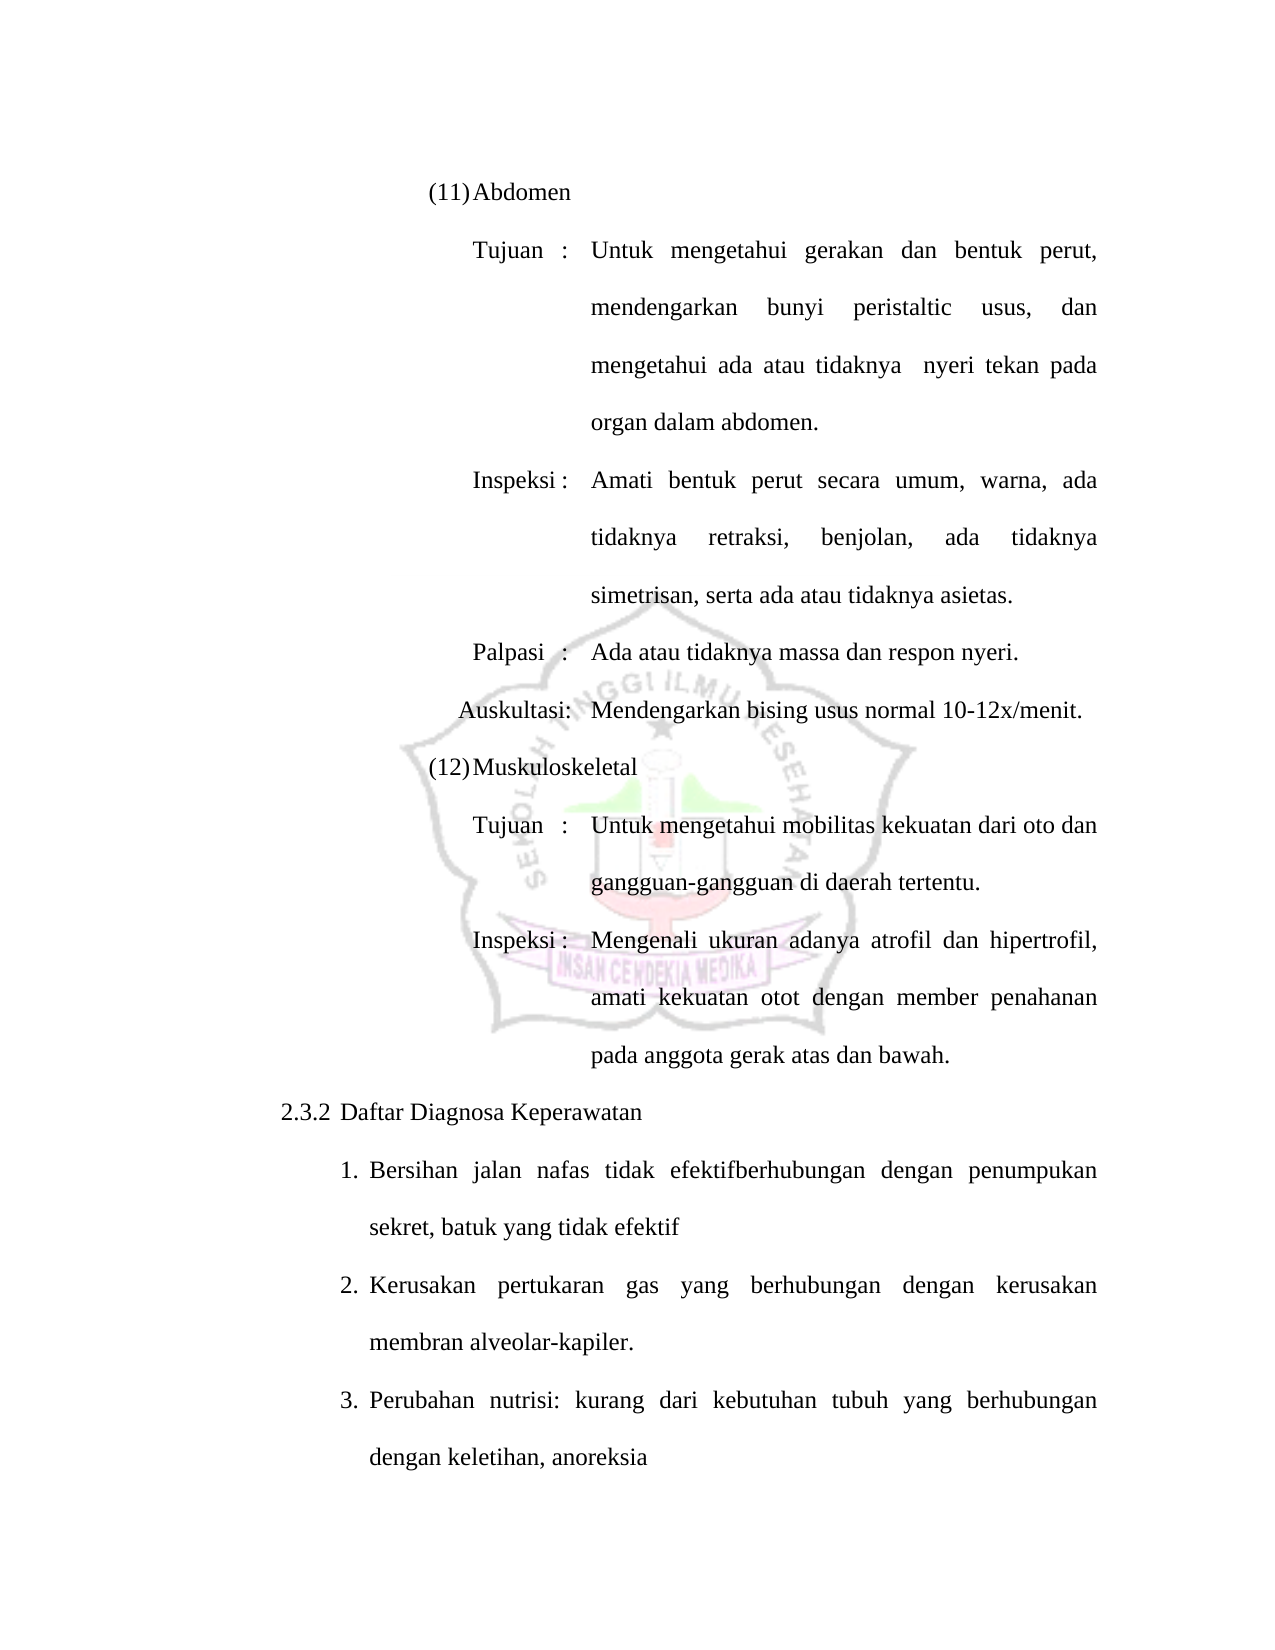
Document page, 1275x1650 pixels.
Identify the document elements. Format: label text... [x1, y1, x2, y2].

list Perubahan nutrisi: kurang dari kebutuhan tubuh yang berhubungan dengan keletihan, anoreksia [340, 1385, 1098, 1471]
list Bersihan jalan nafas tidak efektifberhubungan dengan penumpukan sekret, batuk yang tidak efektif [340, 1155, 1098, 1241]
list Auskultasi: Mendengarkan bising usus normal 10-12x/menit. [458, 695, 1098, 723]
list Inspeksi : Mengenali ukuran adanya atrofil dan hipertrofil, amati kekuatan otot dengan member penahanan pada anggota gerak atas dan bawah. [472, 925, 1098, 1068]
list Kerusakan pertukaran gas yang berhubungan dengan kerusakan membran alveolar-kapiler. [340, 1270, 1098, 1356]
list Abdomen [428, 177, 1098, 206]
list Tujuan : Untuk mengetahui gerakan dan bentuk perut, mendengarkan bunyi peristaltic usus, dan mengetahui ada atau tidaknya nyeri tekan pada organ dalam abdomen. [472, 235, 1098, 436]
list Muskuloskeletal [428, 752, 1098, 781]
list Palpasi : Ada atau tidaknya massa dan respon nyeri. [472, 637, 1098, 666]
list Tujuan : Untuk mengetahui mobilitas kekuatan dari oto dan gangguan-gangguan di daerah tertentu. [472, 810, 1098, 896]
list Daftar Diagnosa Keperawatan [281, 1097, 1098, 1126]
list Inspeksi : Amati bentuk perut secara umum, warna, ada tidaknya retraksi, benjolan, ada tidaknya simetrisan, serta ada atau tidaknya asietas. [472, 465, 1098, 608]
